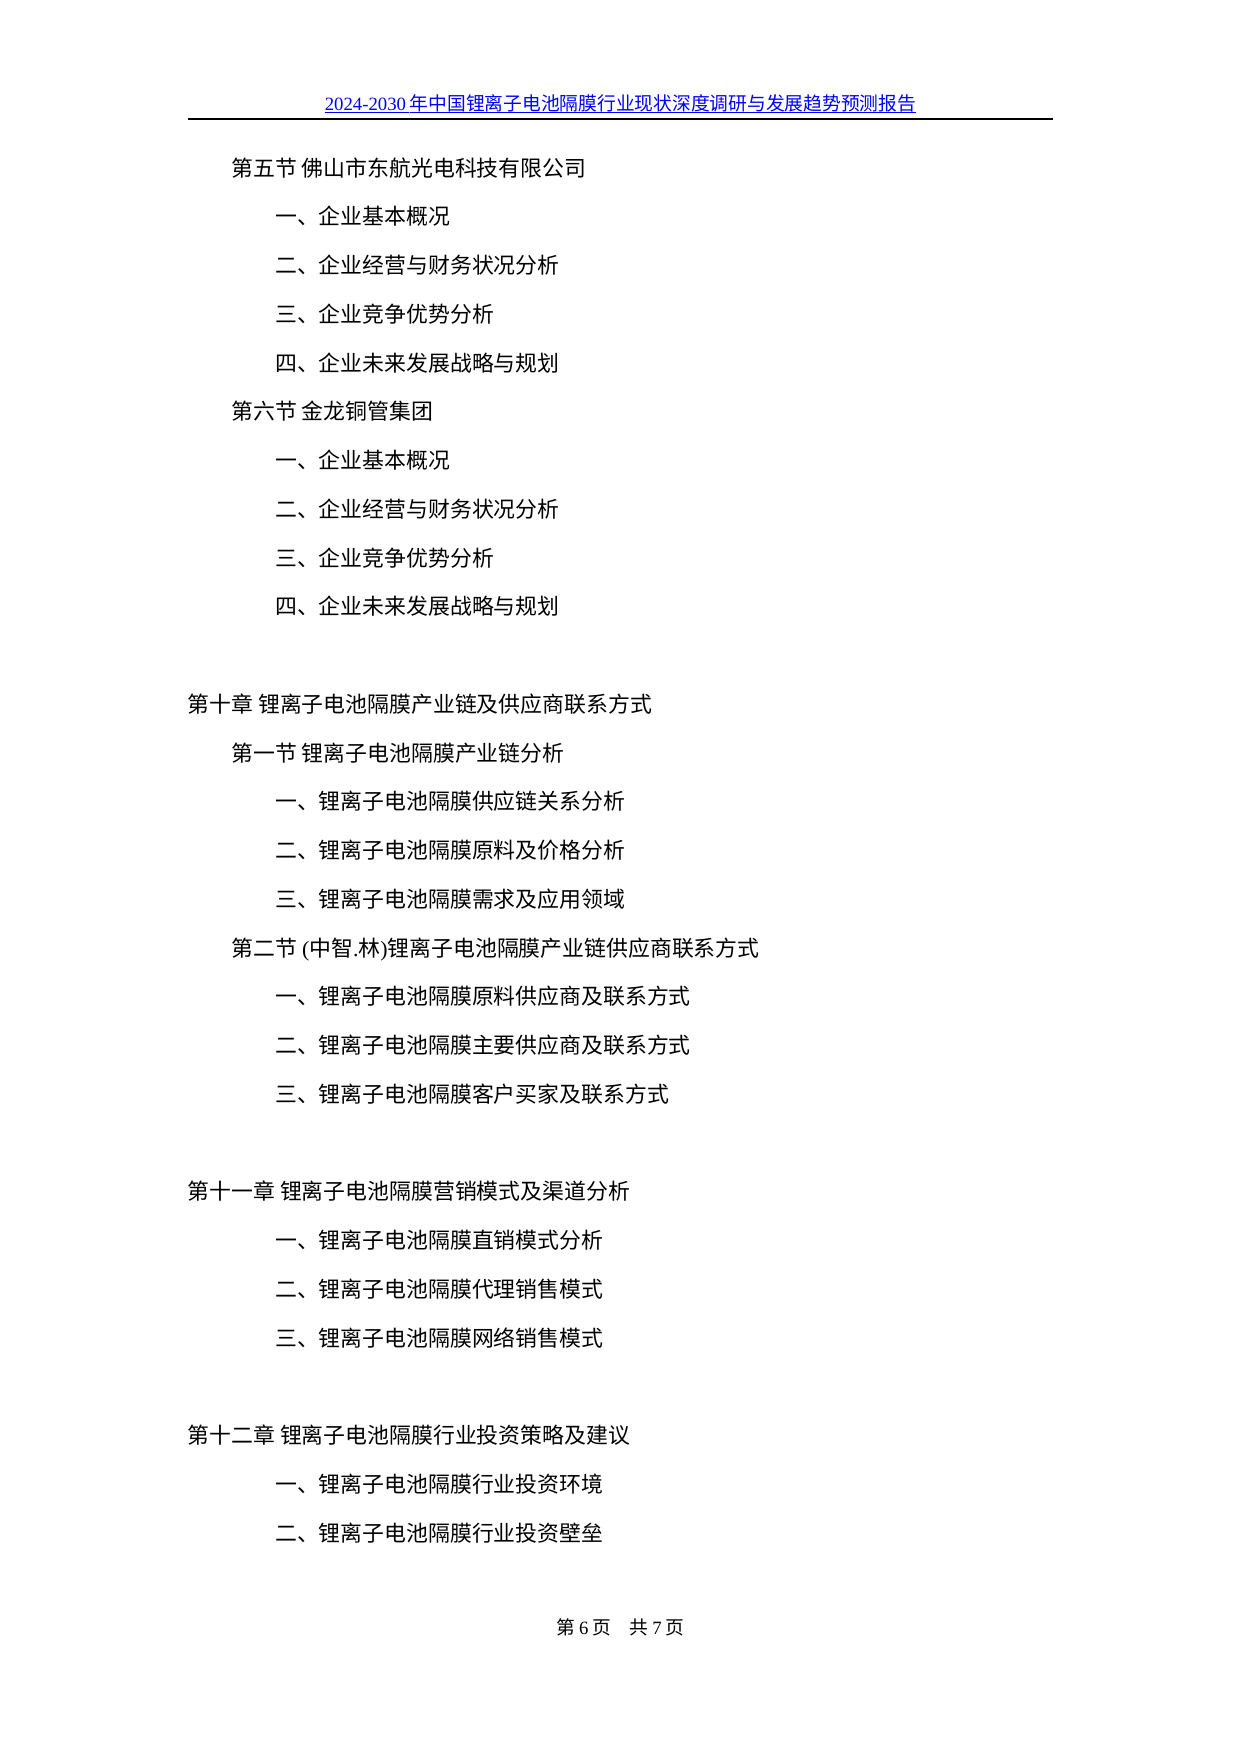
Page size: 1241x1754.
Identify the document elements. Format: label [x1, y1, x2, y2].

text [187, 150, 1053, 1548]
